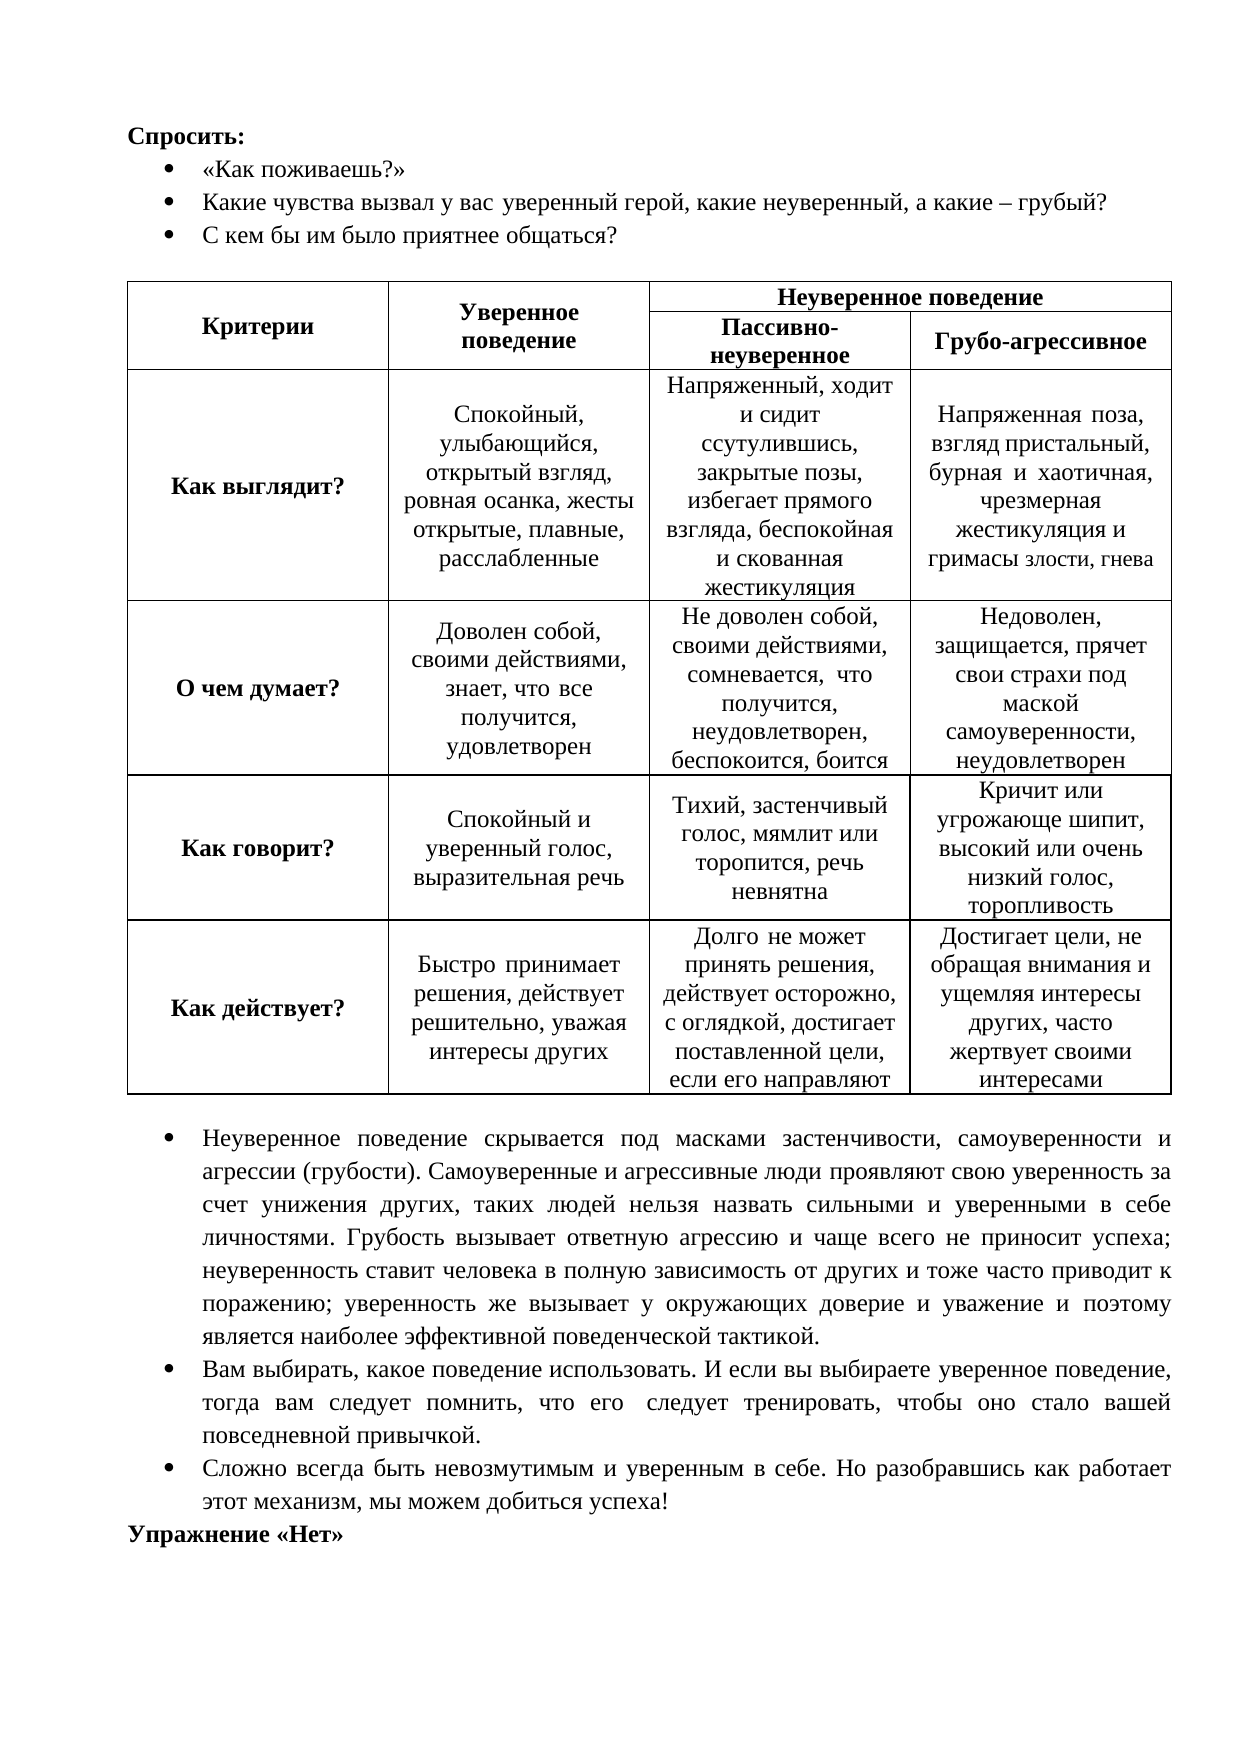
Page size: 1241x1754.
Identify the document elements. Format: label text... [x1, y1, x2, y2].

table_cell Как выглядит? [128, 370, 388, 600]
list Какие чувства вызвал у вас уверенный герой, какие неуверенный, а какие – грубый? [164, 187, 1171, 216]
table_cell Долго не может принять решения, действует осторожно, с оглядкой, достигает поставленной цели, если его направляют [650, 921, 909, 1093]
table_cell Напряженная поза, взгляд пристальный, бурная и хаотичная, чрезмерная жестикуляция и гримасы злости, гнева [911, 370, 1171, 600]
list «Как поживаешь?» [164, 154, 1171, 183]
text Упражнение «Нет» [127, 1519, 1171, 1548]
table_cell Спокойный, улыбающийся, открытый взгляд, ровная осанка, жесты открытые, плавные, расслабленные [389, 370, 649, 600]
table_cell Не доволен собой, своими действиями, сомневается, что получится, неудовлетворен, беспокоится, боится [650, 601, 910, 774]
table_cell Спокойный и уверенный голос, выразительная речь [389, 776, 649, 919]
table_cell Как говорит? [128, 776, 388, 919]
table_cell Доволен собой, своими действиями, знает, что все получится, удовлетворен [389, 601, 649, 774]
list С кем бы им было приятнее общаться? [164, 220, 1171, 249]
table_header Неуверенное поведение [650, 282, 1171, 311]
table_cell Напряженный, ходит и сидит ссутулившись, закрытые позы, избегает прямого взгляда, беспокойная и скованная жестикуляция [650, 370, 910, 600]
table_cell Достигает цели, не обращая внимания и ущемляя интересы других, часто жертвует своими интересами [911, 921, 1170, 1093]
table_cell Недоволен, защищается, прячет свои страхи под маской самоуверенности, неудовлетворен [911, 601, 1171, 774]
table_cell Кричит или угрожающе шипит, высокий или очень низкий голос, торопливость [911, 776, 1170, 919]
table_cell Грубо-агрессивное [911, 312, 1171, 369]
table_header Критерии [128, 282, 388, 369]
table_cell Как действует? [128, 921, 388, 1093]
text Спросить: [127, 121, 1171, 149]
table_header Уверенное поведение [389, 282, 649, 369]
table_cell Пассивно-неуверенное [650, 312, 910, 369]
list Сложно всегда быть невозмутимым и уверенным в себе. Но разобравшись как работает этот механизм, мы можем добиться успеха! [164, 1453, 1171, 1515]
list Неуверенное поведение скрывается под масками застенчивости, самоуверенности и агрессии (грубости). Самоуверенные и агрессивные люди проявляют свою уверенность за счет унижения других, таких людей нельзя назвать сильными и уверенными в себе личностями. Грубость вызывает ответную агрессию и чаще всего не приносит успеха; неуверенность ставит человека в полную зависимость от других и тоже часто приводит к поражению; уверенность же вызывает у окружающих доверие и уважение и поэтому является наиболее эффективной поведенческой тактикой. [164, 1123, 1171, 1350]
table_cell Тихий, застенчивый голос, мямлит или торопится, речь невнятна [650, 776, 909, 919]
table_cell Быстро принимает решения, действует решительно, уважая интересы других [389, 921, 649, 1093]
list Вам выбирать, какое поведение использовать. И если вы выбираете уверенное поведение, тогда вам следует помнить, что его следует тренировать, чтобы оно стало вашей повседневной привычкой. [164, 1354, 1171, 1449]
table_cell О чем думает? [128, 601, 388, 774]
